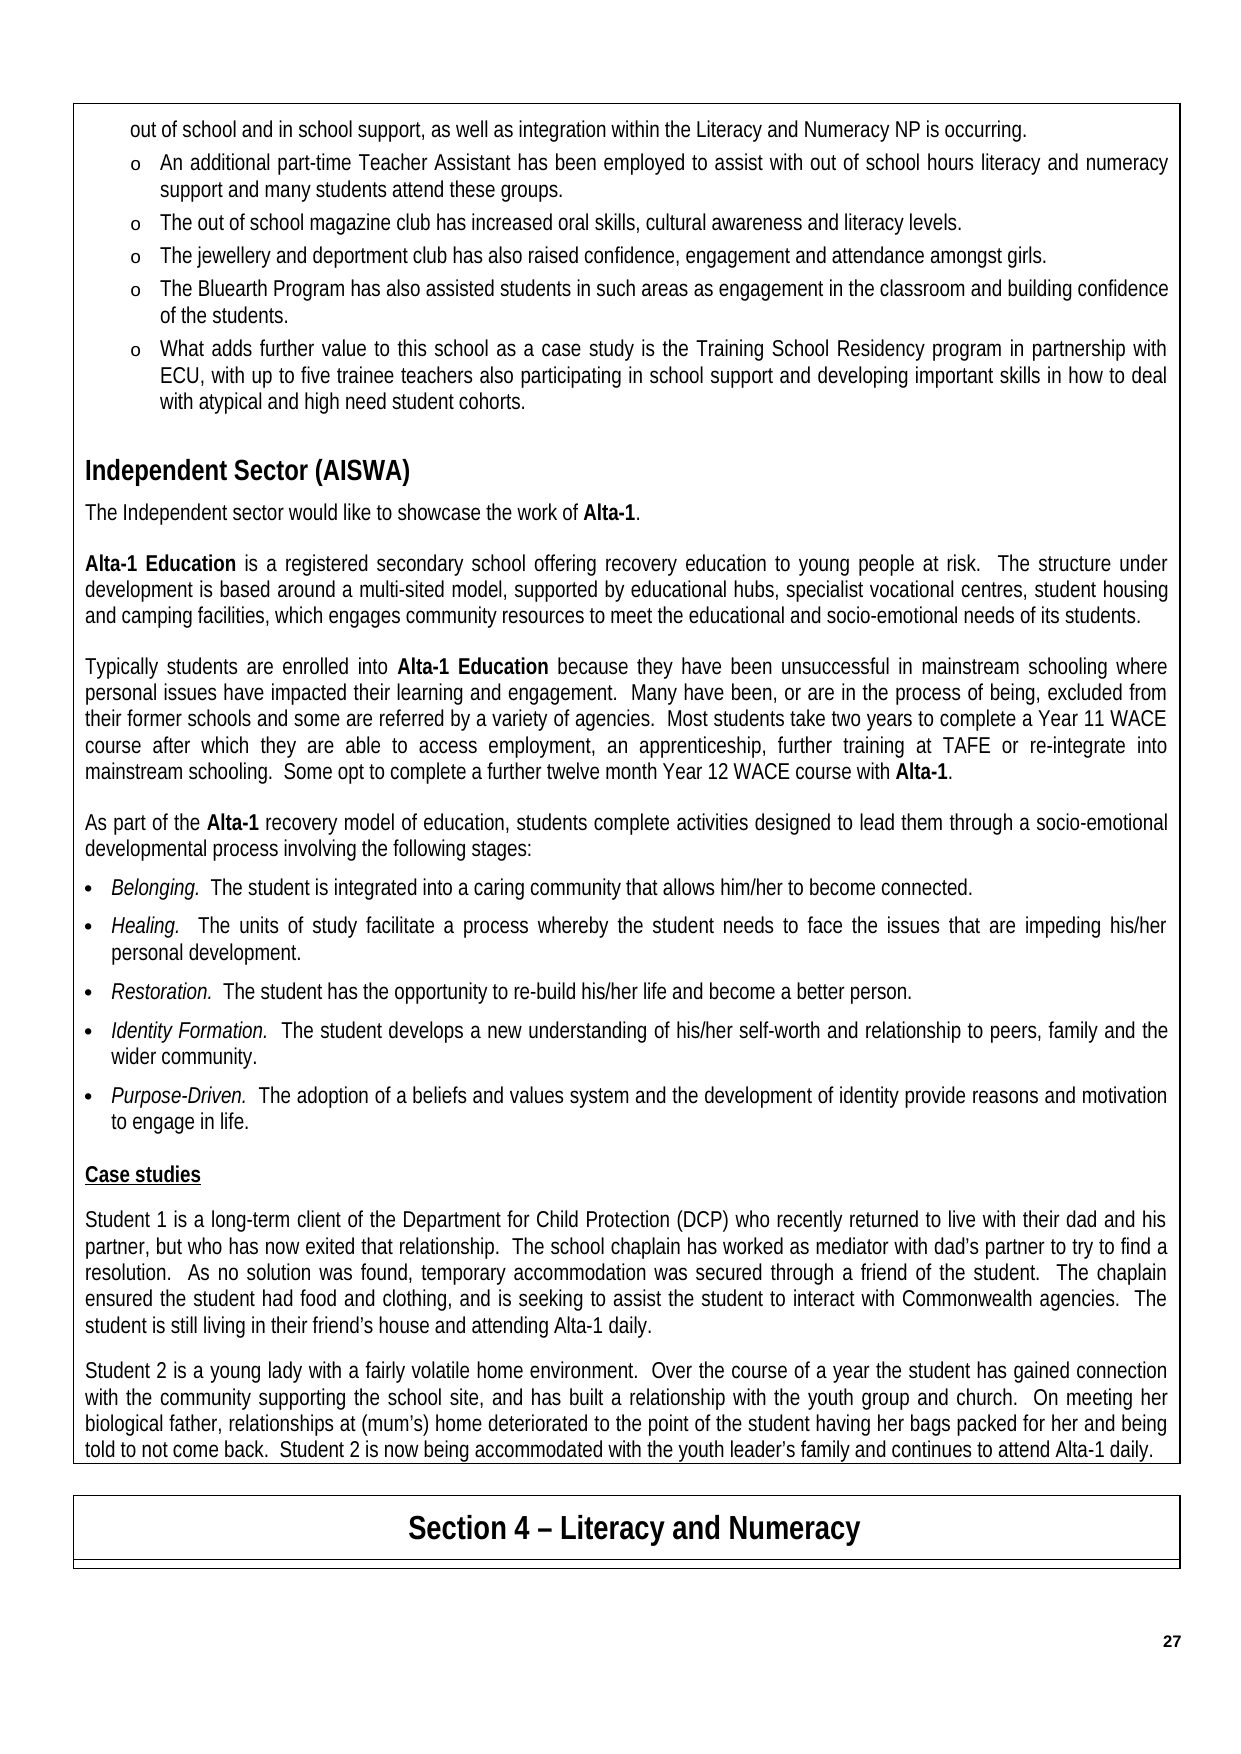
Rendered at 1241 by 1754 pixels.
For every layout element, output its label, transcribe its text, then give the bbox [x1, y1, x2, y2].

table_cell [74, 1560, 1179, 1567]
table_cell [74, 104, 1179, 1463]
table_header Section 4 – Literacy and Numeracy [74, 1496, 1179, 1559]
